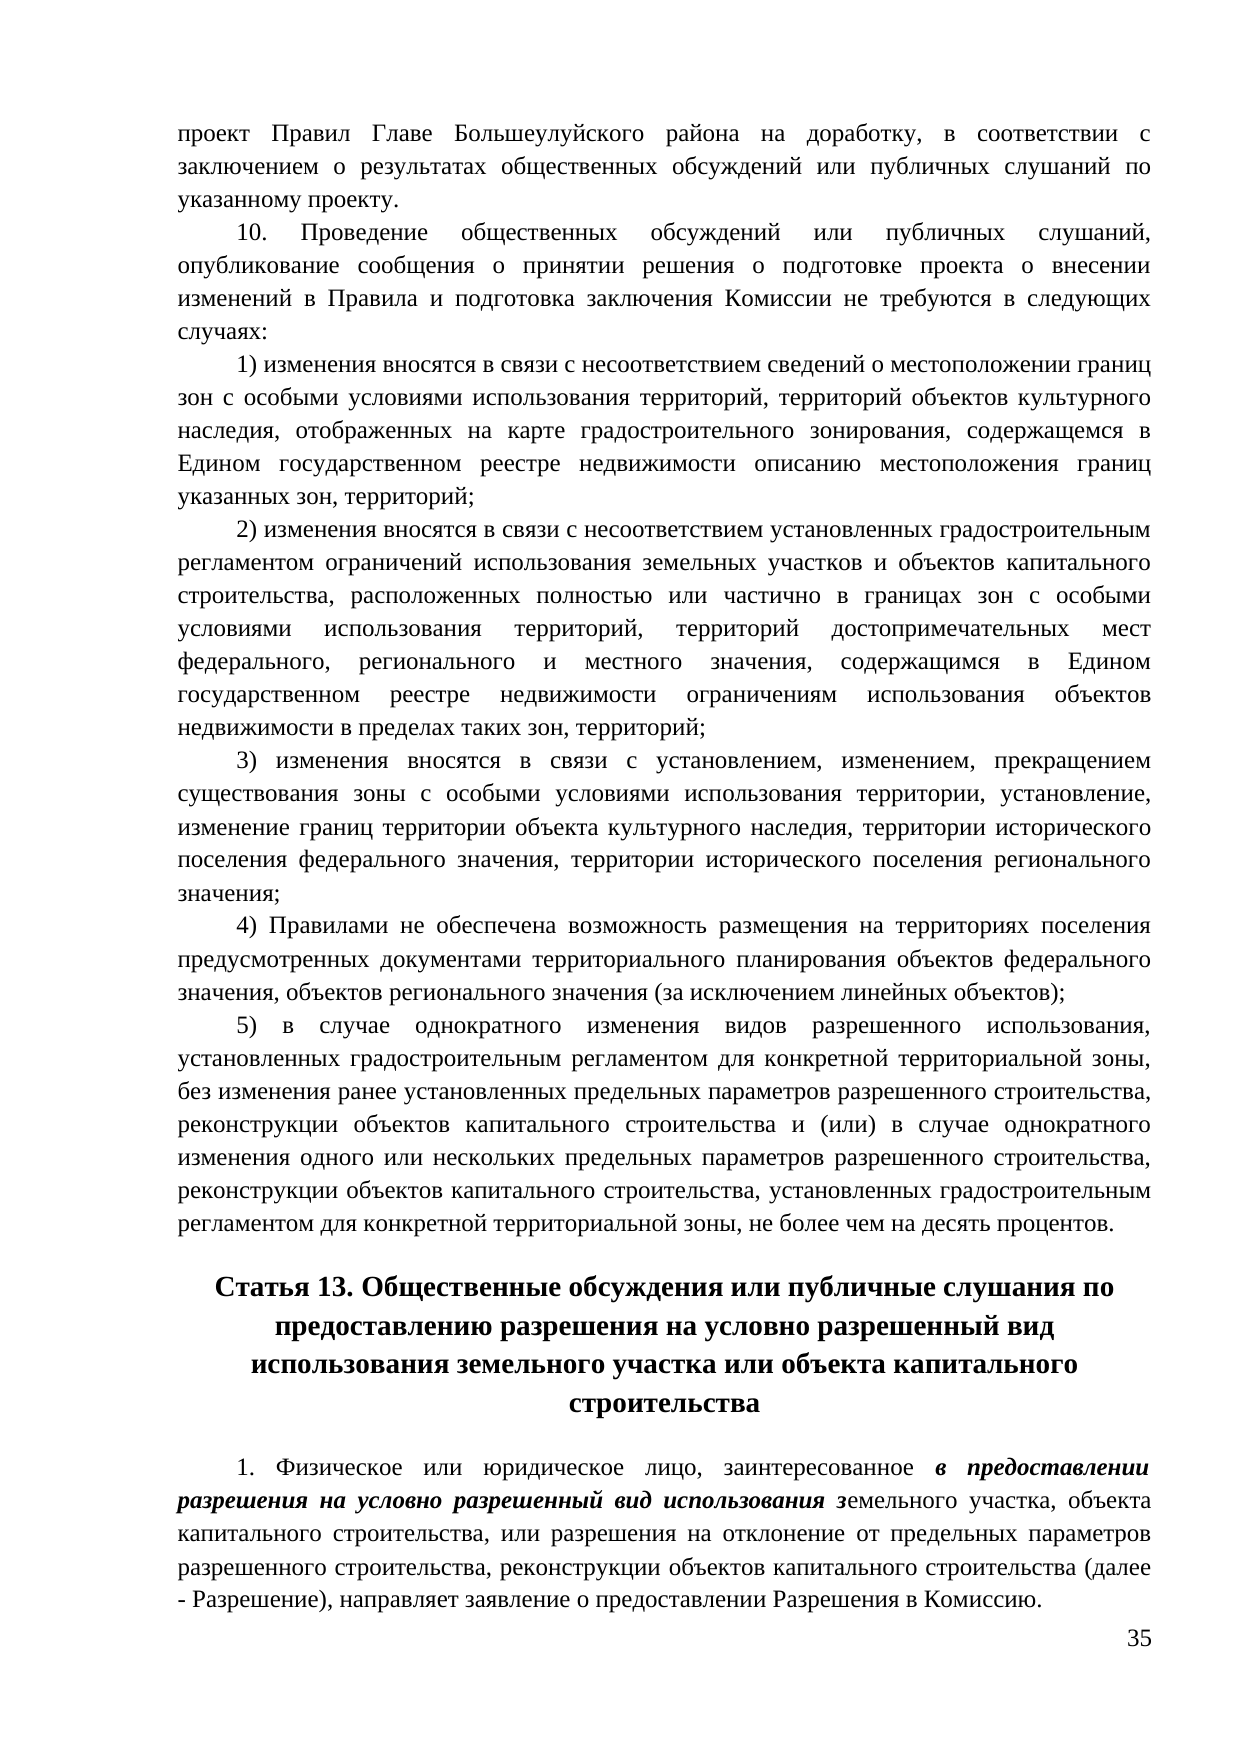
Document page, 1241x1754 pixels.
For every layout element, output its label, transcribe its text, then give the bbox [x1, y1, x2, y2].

text 10. Проведение общественных обсуждений или публичных слушаний, опубликование сообщения о принятии решения о подготовке проекта о внесении изменений в Правила и подготовка заключения Комиссии не требуются в следующих случаях: [177, 217, 1152, 345]
text 2) изменения вносятся в связи с несоответствием установленных градостроительным регламентом ограничений использования земельных участков и объектов капитального строительства, расположенных полностью или частично в границах зон с особыми условиями использования территорий, территорий достопримечательных мест федерального, регионального и местного значения, содержащимся в Едином государственном реестре недвижимости ограничениям использования объектов недвижимости в пределах таких зон, территорий; [177, 514, 1152, 741]
text 1) изменения вносятся в связи с несоответствием сведений о местоположении границ зон с особыми условиями использования территорий, территорий объектов культурного наследия, отображенных на карте градостроительного зонирования, содержащемся в Едином государственном реестре недвижимости описанию местоположения границ указанных зон, территорий; [177, 349, 1152, 510]
text 5) в случае однократного изменения видов разрешенного использования, установленных градостроительным регламентом для конкретной территориальной зоны, без изменения ранее установленных предельных параметров разрешенного строительства, реконструкции объектов капитального строительства и (или) в случае однократного изменения одного или нескольких предельных параметров разрешенного строительства, реконструкции объектов капитального строительства, установленных градостроительным регламентом для конкретной территориальной зоны, не более чем на десять процентов. [177, 1010, 1152, 1237]
text 1. Физическое или юридическое лицо, заинтересованное в предоставлении разрешения на условно разрешенный вид использования земельного участка, объекта капитального строительства, или разрешения на отклонение от предельных параметров разрешенного строительства, реконструкции объектов капитального строительства (далее - Разрешение), направляет заявление о предоставлении Разрешения в Комиссию. [177, 1452, 1152, 1613]
text 3) изменения вносятся в связи с установлением, изменением, прекращением существования зоны с особыми условиями использования территории, установление, изменение границ территории объекта культурного наследия, территории исторического поселения федерального значения, территории исторического поселения регионального значения; [177, 746, 1152, 906]
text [177, 118, 1152, 213]
text Статья 13. Общественные обсуждения или публичные слушания по предоставлению разрешения на условно разрешенный вид использования земельного участка или объекта капитального строительства [177, 1269, 1152, 1419]
text 4) Правилами не обеспечена возможность размещения на территориях поселения предусмотренных документами территориального планирования объектов федерального значения, объектов регионального значения (за исключением линейных объектов); [177, 911, 1152, 1005]
